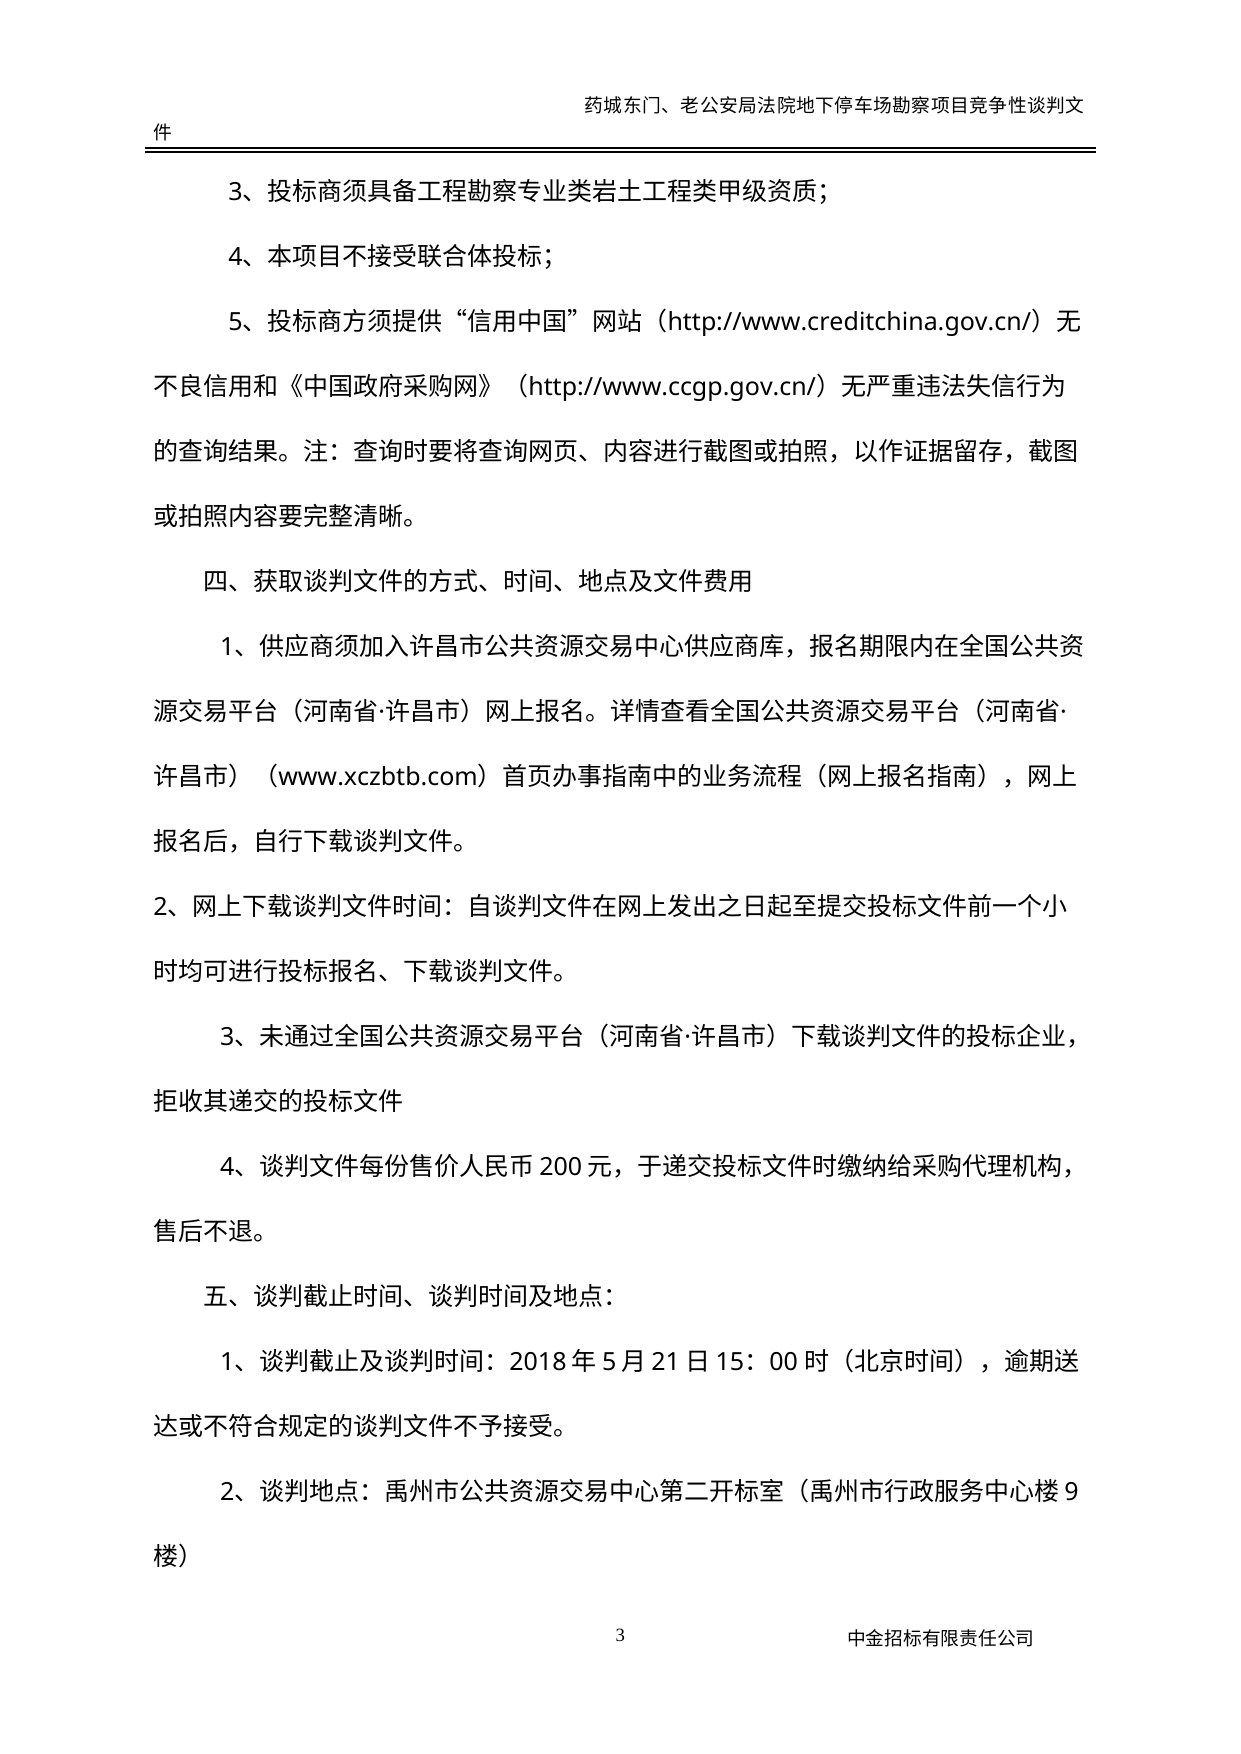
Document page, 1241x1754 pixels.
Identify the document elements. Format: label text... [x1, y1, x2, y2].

text 2、谈判地点：禹州市公共资源交易中心第二开标室（禹州市行政服务中心楼9楼） [153, 1457, 1087, 1587]
text 四、获取谈判文件的方式、时间、地点及文件费用 [153, 547, 1087, 612]
text 五、谈判截止时间、谈判时间及地点： [153, 1262, 1087, 1327]
text 3、投标商须具备工程勘察专业类岩土工程类甲级资质； [153, 157, 1087, 222]
text 4、谈判文件每份售价人民币200元，于递交投标文件时缴纳给采购代理机构，售后不退。 [153, 1132, 1087, 1262]
text 5、投标商方须提供“信用中国”网站（http://www.creditchina.gov.cn/）无不良信用和《中国政府采购网》（http://www.ccgp.gov.cn/）无严重违法失信行为的查询结果。注：查询时要将查询网页、内容进行截图或拍照，以作证据留存，截图或拍照内容要完整清晰。 [153, 287, 1087, 547]
text 3、未通过全国公共资源交易平台（河南省·许昌市）下载谈判文件的投标企业，拒收其递交的投标文件 [153, 1002, 1087, 1132]
text 1、供应商须加入许昌市公共资源交易中心供应商库，报名期限内在全国公共资源交易平台（河南省·许昌市）网上报名。详情查看全国公共资源交易平台（河南省·许昌市）（www.xczbtb.com）首页办事指南中的业务流程（网上报名指南），网上报名后，自行下载谈判文件。 [153, 612, 1087, 872]
text 4、本项目不接受联合体投标； [153, 222, 1087, 287]
text 2、网上下载谈判文件时间：自谈判文件在网上发出之日起至提交投标文件前一个小时均可进行投标报名、下载谈判文件。 [153, 872, 1087, 1002]
text 1、谈判截止及谈判时间：2018年 5月21日 15：00 时（北京时间），逾期送达或不符合规定的谈判文件不予接受。 [153, 1327, 1087, 1457]
